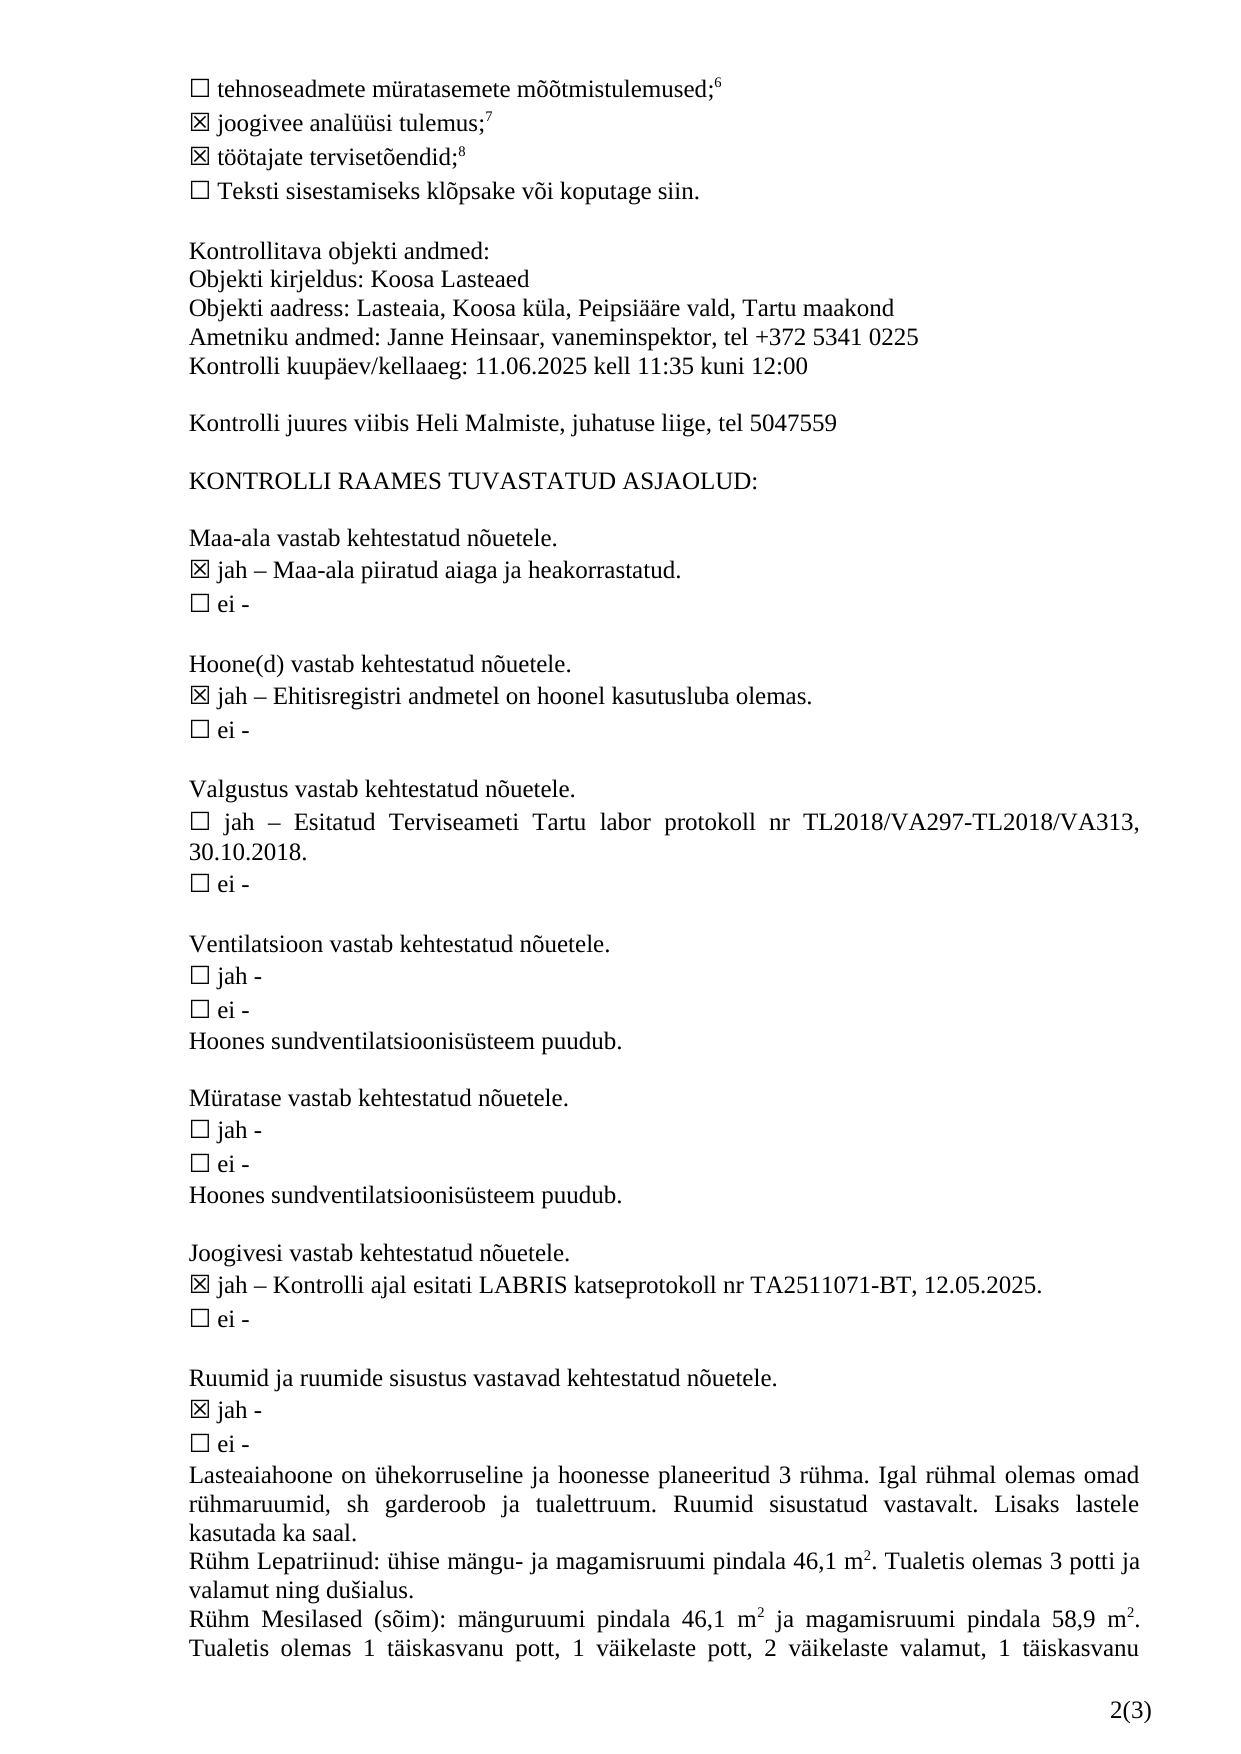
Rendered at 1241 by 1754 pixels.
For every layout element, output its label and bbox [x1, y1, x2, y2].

table_cell [177, 71, 1152, 1661]
